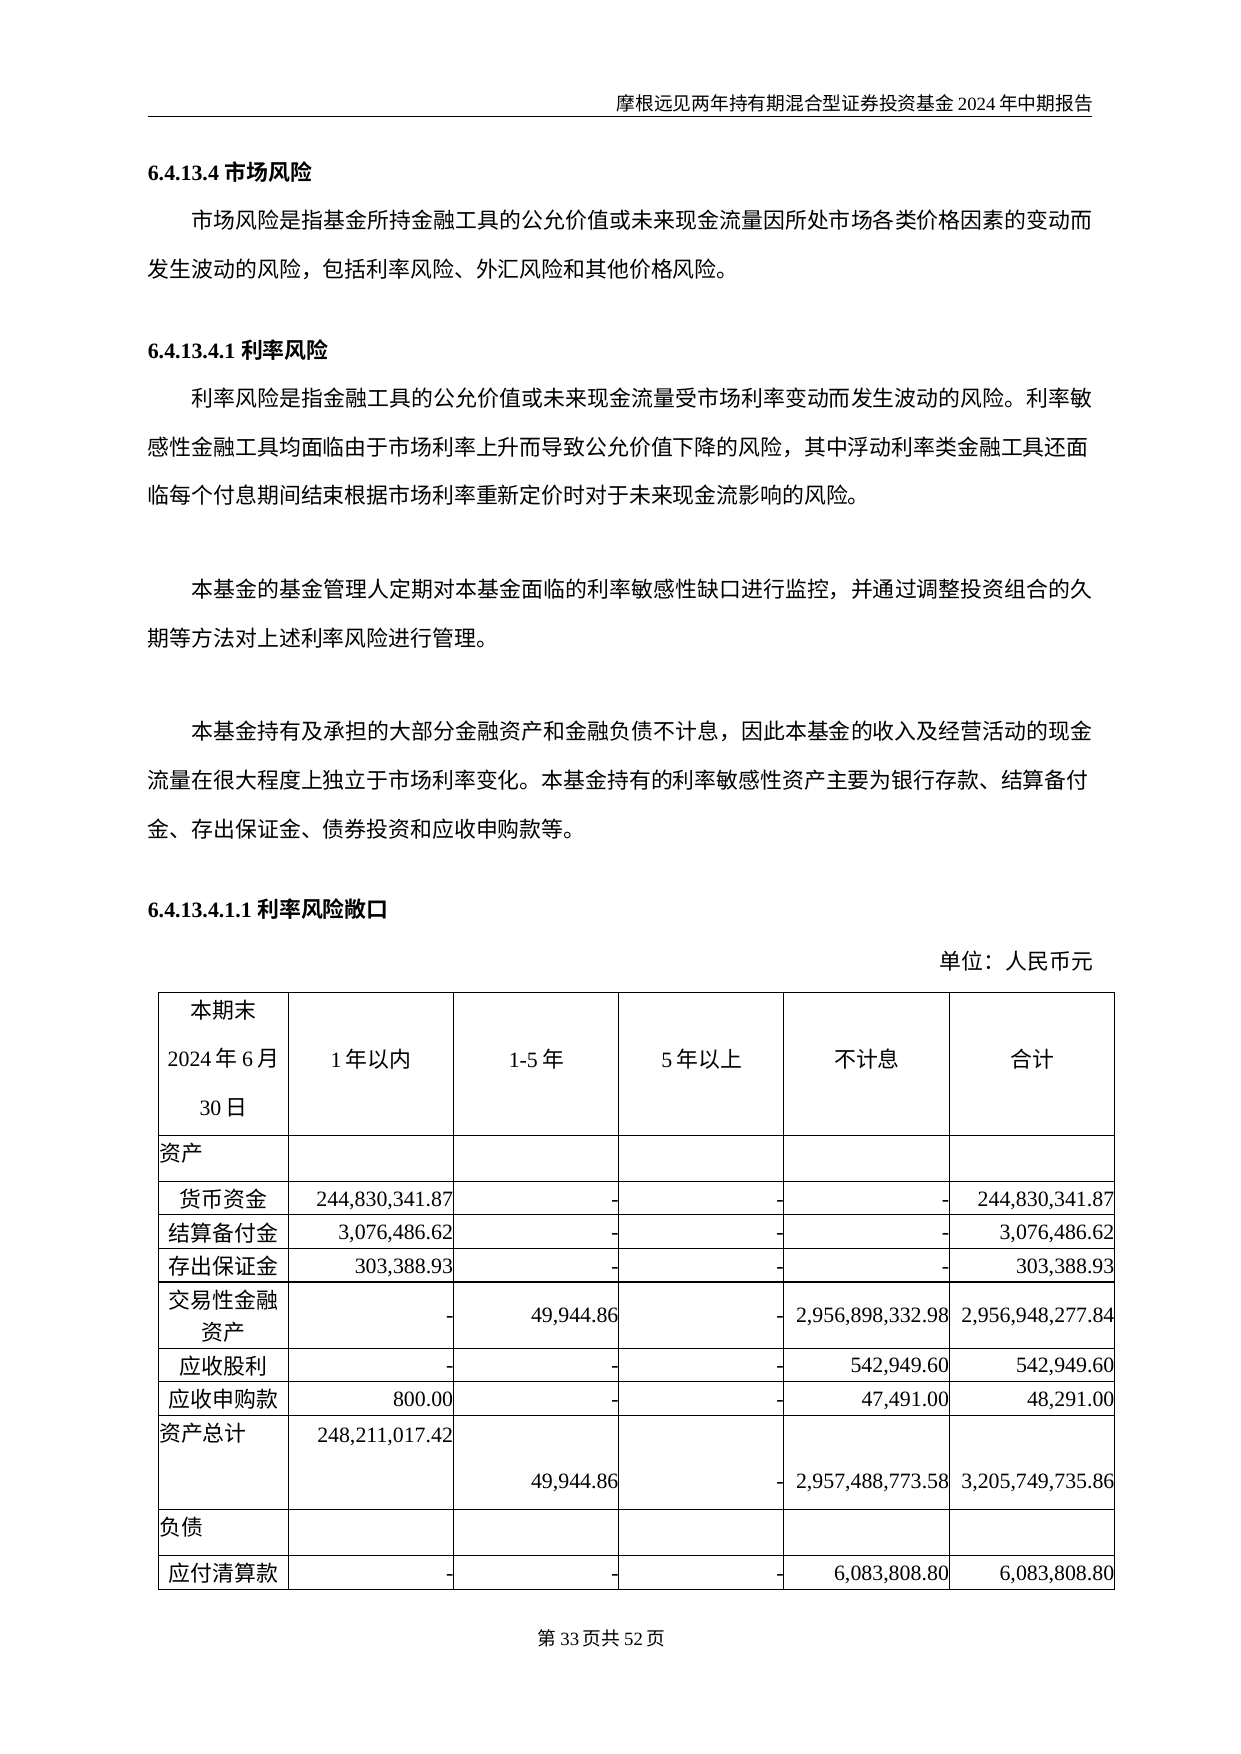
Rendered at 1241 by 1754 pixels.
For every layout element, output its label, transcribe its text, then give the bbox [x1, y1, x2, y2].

text 6.4.13.4.1 利率风险 [148, 332, 1092, 365]
table_cell - [619, 1283, 783, 1347]
table_cell 303,388.93 [950, 1249, 1114, 1281]
table_cell 结算备付金 [159, 1215, 288, 1248]
table_cell - [454, 1215, 618, 1248]
table_cell [289, 1136, 453, 1181]
table_cell - [289, 1283, 453, 1347]
table_cell [454, 1136, 618, 1181]
table_cell - [619, 1382, 783, 1414]
table_cell [289, 1510, 453, 1555]
table_cell - [619, 1215, 783, 1248]
table_cell - [784, 1182, 949, 1214]
table_cell - [784, 1249, 949, 1281]
text 6.4.13.4.1.1 利率风险敞口 [148, 892, 1092, 924]
table_cell - [619, 1349, 783, 1381]
table_cell [950, 1136, 1114, 1181]
table_cell - [784, 1215, 949, 1248]
table_cell 负债 [159, 1510, 288, 1555]
table_header 不计息 [784, 993, 949, 1135]
table_cell 6,083,808.80 [784, 1556, 949, 1588]
table_cell - [454, 1182, 618, 1214]
table_cell 交易性金融资产 [159, 1283, 288, 1347]
table_cell [950, 1510, 1114, 1555]
table_cell - [289, 1349, 453, 1381]
table_cell [619, 1136, 783, 1181]
table_cell 应付清算款 [159, 1556, 288, 1588]
table_cell - [454, 1382, 618, 1414]
text 单位：人民币元 [149, 943, 1092, 976]
table_header 1年以内 [289, 993, 453, 1135]
table_cell 资产总计 [159, 1416, 288, 1509]
text 本基金持有及承担的大部分金融资产和金融负债不计息，因此本基金的收入及经营活动的现金流量在很大程度上独立于市场利率变化。本基金持有的利率敏感性资产主要为银行存款、结算备付金、存出保证金、债券投资和应收申购款等。 [148, 714, 1092, 844]
table_cell - [454, 1556, 618, 1588]
table_cell 49,944.86 [454, 1416, 618, 1509]
table_cell 3,076,486.62 [289, 1215, 453, 1248]
text 本基金的基金管理人定期对本基金面临的利率敏感性缺口进行监控，并通过调整投资组合的久期等方法对上述利率风险进行管理。 [148, 571, 1092, 653]
text 市场风险是指基金所持金融工具的公允价值或未来现金流量因所处市场各类价格因素的变动而发生波动的风险，包括利率风险、外汇风险和其他价格风险。 [148, 203, 1092, 284]
table_cell - [619, 1249, 783, 1281]
table_cell - [454, 1349, 618, 1381]
table_header 合计 [950, 993, 1114, 1135]
table_cell 2,957,488,773.58 [784, 1416, 949, 1509]
table_cell 248,211,017.42 [289, 1416, 453, 1509]
table_cell [784, 1136, 949, 1181]
table_cell 800.00 [289, 1382, 453, 1414]
table_cell 542,949.60 [950, 1349, 1114, 1381]
table_header 1-5年 [454, 993, 618, 1135]
table_cell [619, 1510, 783, 1555]
text 利率风险是指金融工具的公允价值或未来现金流量受市场利率变动而发生波动的风险。利率敏感性金融工具均面临由于市场利率上升而导致公允价值下降的风险，其中浮动利率类金融工具还面临每个付息期间结束根据市场利率重新定价时对于未来现金流影响的风险。 [148, 381, 1092, 511]
table_cell 应收申购款 [159, 1382, 288, 1414]
table_cell - [619, 1556, 783, 1588]
table_cell - [619, 1416, 783, 1509]
table_cell 47,491.00 [784, 1382, 949, 1414]
table_cell 存出保证金 [159, 1249, 288, 1281]
table_cell 6,083,808.80 [950, 1556, 1114, 1588]
table_cell 3,076,486.62 [950, 1215, 1114, 1248]
table_cell 244,830,341.87 [289, 1182, 453, 1214]
table_header 5年以上 [619, 993, 783, 1135]
table_cell 应收股利 [159, 1349, 288, 1381]
table_cell [454, 1510, 618, 1555]
table_cell 资产 [159, 1136, 288, 1181]
table_cell 542,949.60 [784, 1349, 949, 1381]
table_cell 2,956,948,277.84 [950, 1283, 1114, 1347]
table_cell - [619, 1182, 783, 1214]
table_cell 244,830,341.87 [950, 1182, 1114, 1214]
table_cell 2,956,898,332.98 [784, 1283, 949, 1347]
table_cell - [454, 1249, 618, 1281]
text 6.4.13.4 市场风险 [148, 154, 1092, 187]
table_cell 303,388.93 [289, 1249, 453, 1281]
table_cell 49,944.86 [454, 1283, 618, 1347]
table_header 本期末 2024年6月30日 [159, 993, 288, 1135]
table_cell - [289, 1556, 453, 1588]
table_cell 48,291.00 [950, 1382, 1114, 1414]
table_cell 3,205,749,735.86 [950, 1416, 1114, 1509]
table_cell [784, 1510, 949, 1555]
table_cell 货币资金 [159, 1182, 288, 1214]
